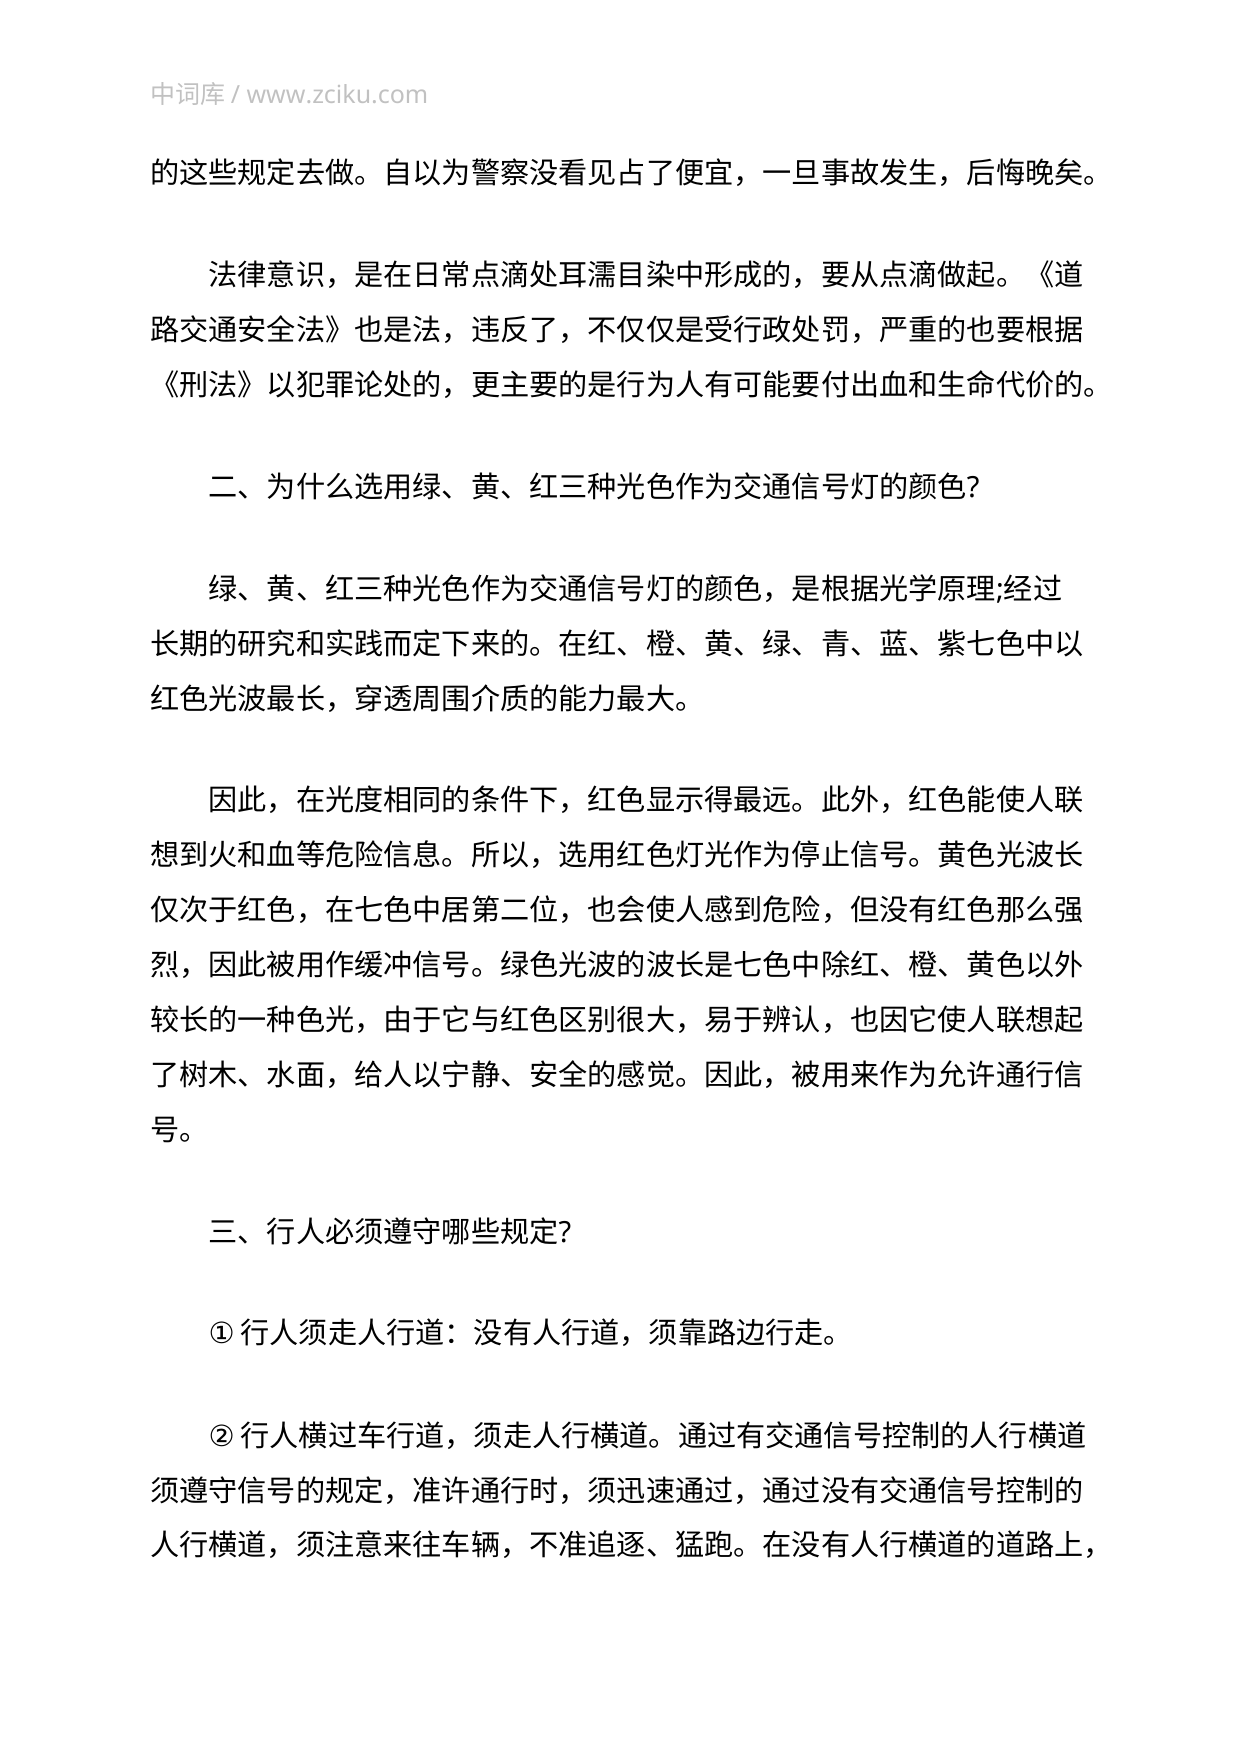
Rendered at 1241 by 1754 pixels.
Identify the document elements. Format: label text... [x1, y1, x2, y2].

text 三、行人必须遵守哪些规定? [150, 1208, 1090, 1251]
text 二、为什么选用绿、黄、红三种光色作为交通信号灯的颜色? [150, 463, 1090, 506]
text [150, 1412, 1090, 1564]
text 绿、黄、红三种光色作为交通信号灯的颜色，是根据光学原理;经过长期的研究和实践而定下来的。在红、橙、黄、绿、青、蓝、紫七色中以红色光波最长，穿透周围介质的能力最大。 [150, 565, 1090, 717]
text ①行人须走人行道：没有人行道，须靠路边行走。 [150, 1310, 1090, 1352]
text 法律意识，是在日常点滴处耳濡目染中形成的，要从点滴做起。《道路交通安全法》也是法，违反了，不仅仅是受行政处罚，严重的也要根据《刑法》以犯罪论处的，更主要的是行为人有可能要付出血和生命代价的。 [150, 252, 1090, 404]
text 因此，在光度相同的条件下，红色显示得最远。此外，红色能使人联想到火和血等危险信息。所以，选用红色灯光作为停止信号。黄色光波长仅次于红色，在七色中居第二位，也会使人感到危险，但没有红色那么强烈，因此被用作缓冲信号。绿色光波的波长是七色中除红、橙、黄色以外较长的一种色光，由于它与红色区别很大，易于辨认，也因它使人联想起了树木、水面，给人以宁静、安全的感觉。因此，被用来作为允许通行信 号。 [150, 777, 1090, 1149]
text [150, 150, 1090, 192]
